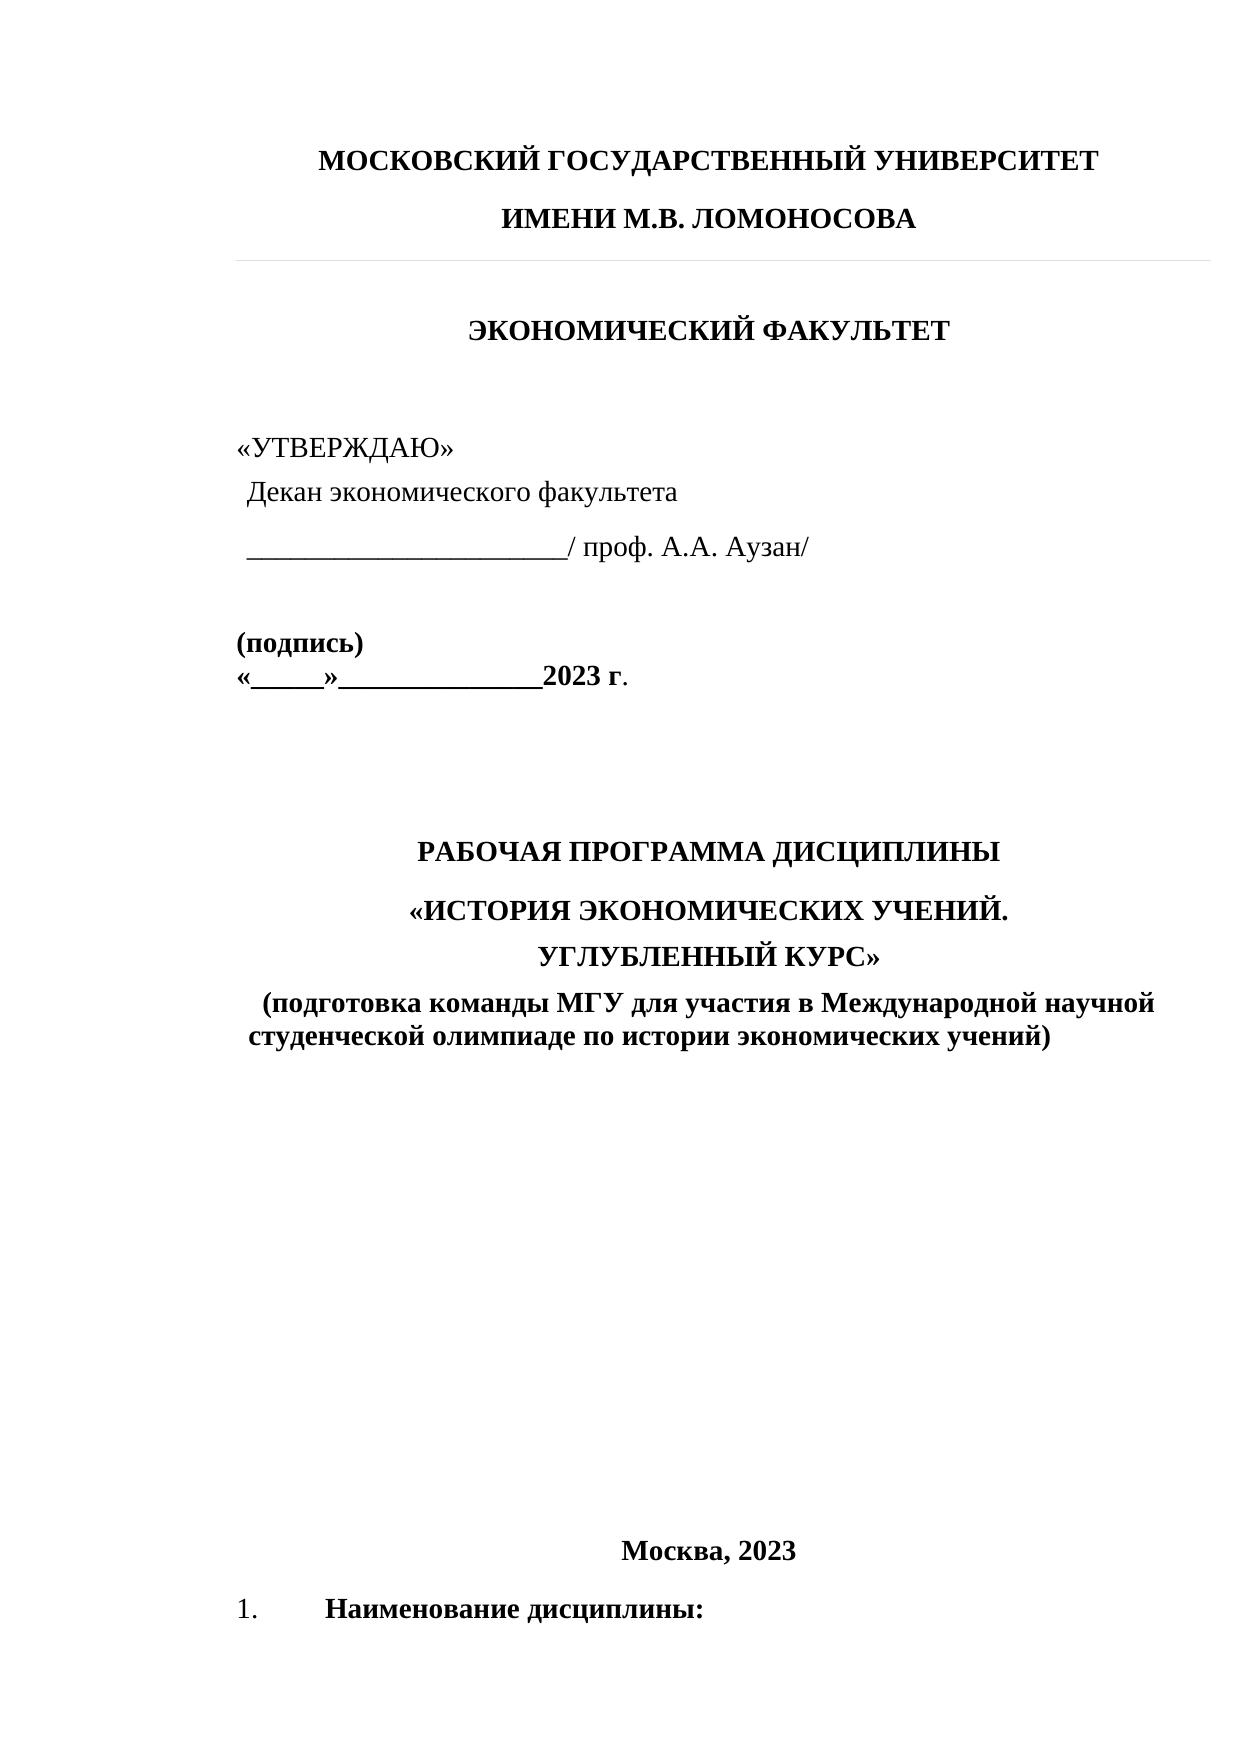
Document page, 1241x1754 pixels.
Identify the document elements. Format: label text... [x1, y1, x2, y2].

text «УТВЕРЖДАЮ» [118, 430, 1181, 464]
text «ИСТОРИЯ ЭКОНОМИЧЕСКИХ УЧЕНИЙ. [118, 893, 1181, 926]
table_header Декан экономического факультета [177, 464, 819, 518]
list Наименование дисциплины: [118, 1591, 1181, 1625]
text РАБОЧАЯ ПРОГРАММА ДИСЦИПЛИНЫ [118, 834, 1181, 868]
text (подпись) [118, 625, 1181, 658]
text УГЛУБЛЕННЫЙ КУРС» [118, 939, 1181, 972]
text МОСКОВСКИЙ ГОСУДАРСТВЕННЫЙ УНИВЕРСИТЕТ [118, 143, 1181, 177]
text ИМЕНИ М.В. ЛОМОНОСОВА [118, 202, 1181, 235]
text ЭКОНОМИЧЕСКИЙ ФАКУЛЬТЕТ [118, 313, 1181, 347]
text «_____»______________2023 г. [118, 658, 1181, 692]
text Москва, 2023 [118, 1533, 1181, 1566]
table_cell ______________________/ проф. А.А. Аузан/ [177, 518, 819, 625]
text (подготовка команды МГУ для участия в Международной научной студенческой олимпиаде по истории экономических учений) [118, 985, 1181, 1052]
